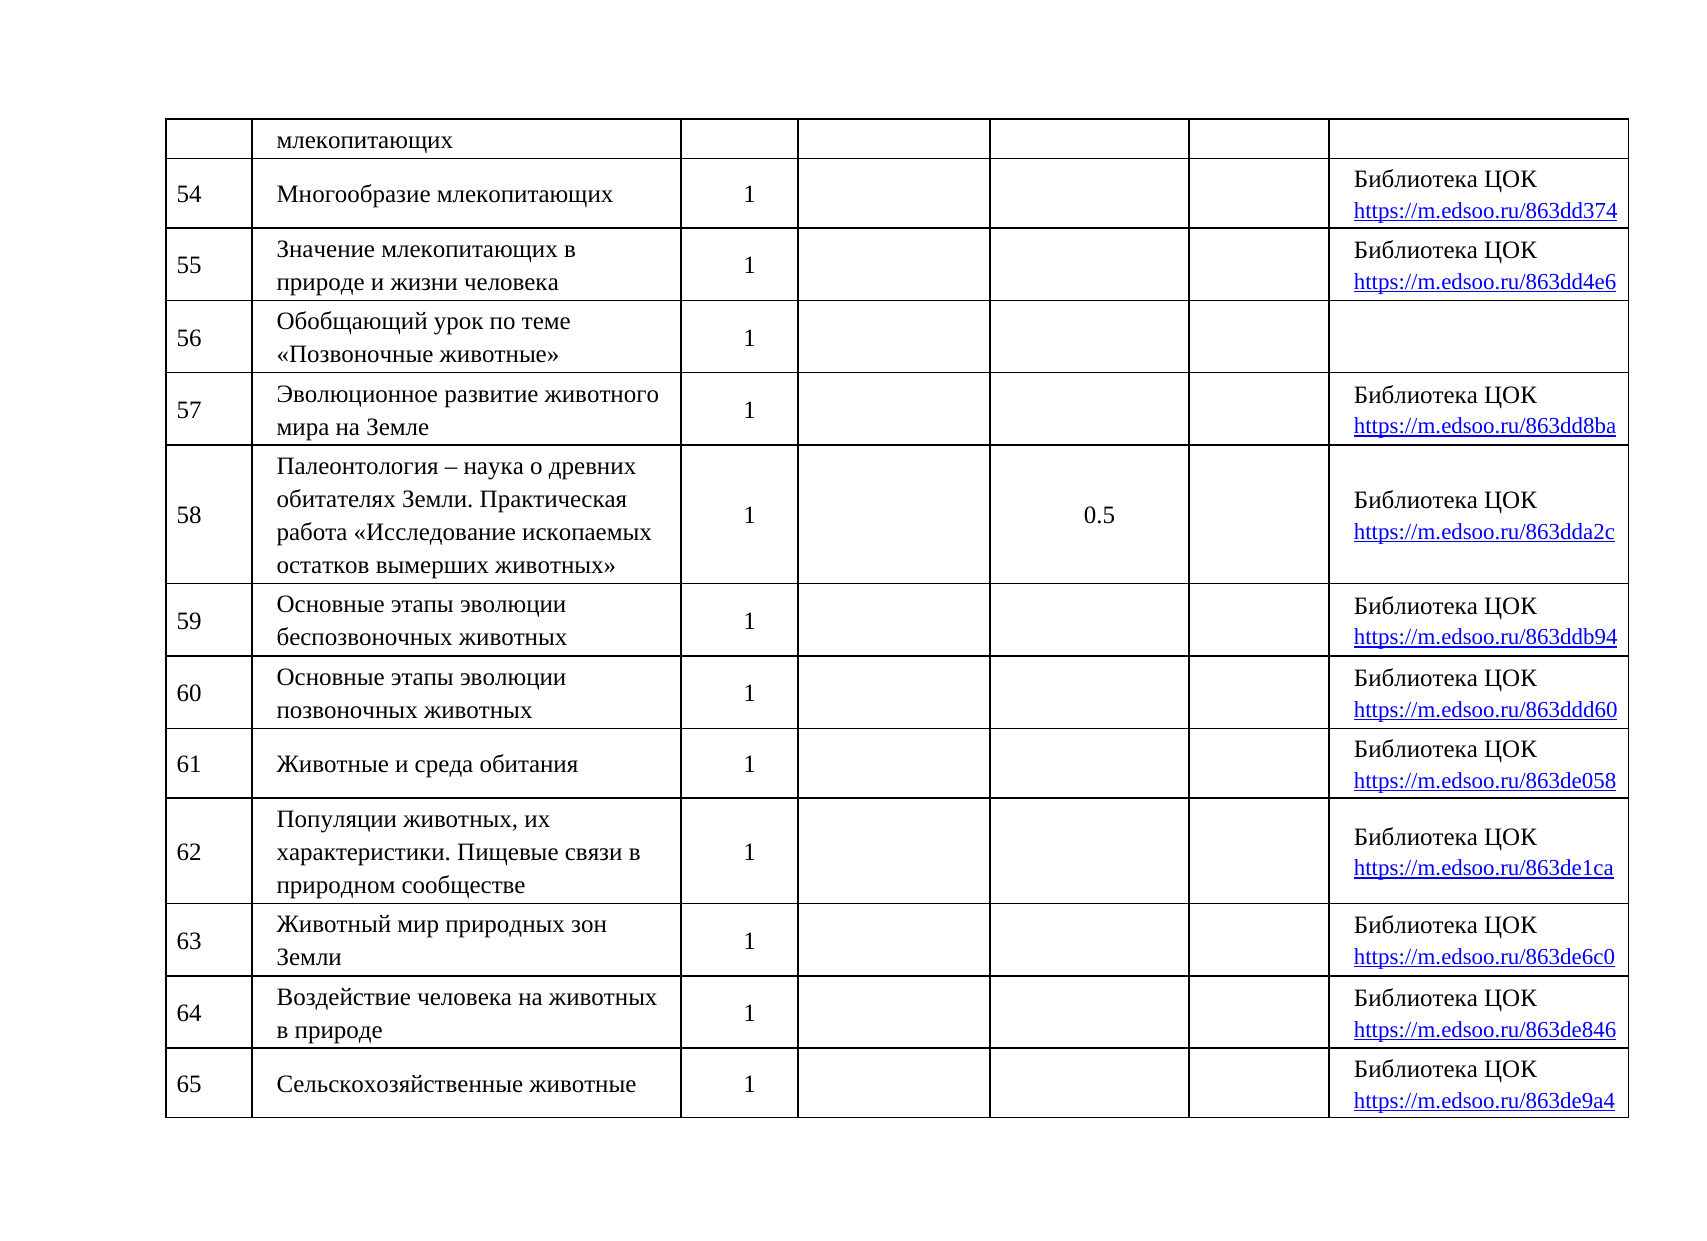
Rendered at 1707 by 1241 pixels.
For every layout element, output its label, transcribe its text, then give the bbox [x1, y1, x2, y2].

table_cell 55 [167, 229, 251, 299]
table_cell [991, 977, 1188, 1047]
table_cell Библиотека ЦОК https://m.edsoo.ru/863dd8ba [1330, 373, 1628, 444]
table_cell [991, 584, 1188, 655]
table_cell 1 [682, 977, 797, 1047]
table_cell [1190, 301, 1328, 372]
table_cell 0.5 [991, 446, 1188, 583]
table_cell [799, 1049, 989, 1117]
table_cell Значение млекопитающих в природе и жизни человека [253, 229, 680, 299]
table_cell Библиотека ЦОК https://m.edsoo.ru/863de058 [1330, 729, 1628, 797]
table_cell 54 [167, 159, 251, 227]
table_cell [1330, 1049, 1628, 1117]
table_cell 1 [682, 904, 797, 975]
table_cell Многообразие млекопитающих [253, 159, 680, 227]
table_cell 53 [167, 120, 251, 157]
table_cell [1190, 584, 1328, 655]
table_cell [799, 446, 989, 583]
table_cell 1 [682, 446, 797, 583]
table_cell [799, 799, 989, 902]
table_cell 56 [167, 301, 251, 372]
table_cell 1 [682, 799, 797, 902]
table_cell [799, 159, 989, 227]
table_cell 1 [682, 120, 797, 157]
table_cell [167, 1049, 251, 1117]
table_cell [799, 301, 989, 372]
table_cell [1190, 120, 1328, 157]
table_cell Животный мир природных зон Земли [253, 904, 680, 975]
table_cell Библиотека ЦОК https://m.edsoo.ru/863ddb94 [1330, 584, 1628, 655]
table_cell [991, 904, 1188, 975]
table_cell 62 [167, 799, 251, 902]
table_cell [991, 799, 1188, 902]
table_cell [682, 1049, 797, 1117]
table_cell Обобщающий урок по теме «Позвоночные животные» [253, 301, 680, 372]
table_cell 58 [167, 446, 251, 583]
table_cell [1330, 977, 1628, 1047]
table_cell 61 [167, 729, 251, 797]
table_cell [1190, 904, 1328, 975]
table_cell Палеонтология – наука о древних обитателях Земли. Практическая работа «Исследование ископаемых остатков вымерших животных» [253, 446, 680, 583]
table_cell Библиотека ЦОК https://m.edsoo.ru/863de6c0 [1330, 904, 1628, 975]
table_cell Библиотека ЦОК https://m.edsoo.ru/863dda2c [1330, 446, 1628, 583]
table_cell 1 [682, 584, 797, 655]
table_cell Основные этапы эволюции позвоночных животных [253, 657, 680, 727]
table_cell [799, 729, 989, 797]
table_cell [1190, 229, 1328, 299]
table_cell [991, 159, 1188, 227]
table_cell Библиотека ЦОК https://m.edsoo.ru/863de1ca [1330, 799, 1628, 902]
table_cell [991, 373, 1188, 444]
table_cell 60 [167, 657, 251, 727]
table_cell Животные и среда обитания [253, 729, 680, 797]
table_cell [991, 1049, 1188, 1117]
table_cell Популяции животных, их характеристики. Пищевые связи в природном сообществе [253, 799, 680, 902]
table_cell 1 [682, 301, 797, 372]
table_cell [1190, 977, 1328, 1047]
table_cell [799, 977, 989, 1047]
table_cell 1 [682, 657, 797, 727]
table_cell 1 [682, 729, 797, 797]
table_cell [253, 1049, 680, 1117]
table_cell 1 [682, 373, 797, 444]
table_cell Эволюционное развитие животного мира на Земле [253, 373, 680, 444]
table_cell [1190, 799, 1328, 902]
table_cell [991, 657, 1188, 727]
table_cell [1190, 373, 1328, 444]
table_cell [1190, 159, 1328, 227]
table_cell [799, 904, 989, 975]
table_cell [799, 657, 989, 727]
table_cell [991, 229, 1188, 299]
table_cell [799, 229, 989, 299]
table_cell 59 [167, 584, 251, 655]
table_cell Библиотека ЦОК https://m.edsoo.ru/863dd4e6 [1330, 229, 1628, 299]
table_cell Библиотека ЦОК https://m.edsoo.ru/863dd374 [1330, 159, 1628, 227]
table_cell [991, 120, 1188, 157]
table_cell [799, 120, 989, 157]
table_cell 64 [167, 977, 251, 1047]
table_cell [1190, 657, 1328, 727]
table_cell [799, 373, 989, 444]
table_cell [1190, 729, 1328, 797]
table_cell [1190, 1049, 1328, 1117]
table_cell Основные этапы эволюции беспозвоночных животных [253, 584, 680, 655]
table_cell 63 [167, 904, 251, 975]
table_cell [253, 120, 680, 157]
table_cell [1190, 446, 1328, 583]
table_cell Библиотека ЦОК https://m.edsoo.ru/863ddd60 [1330, 657, 1628, 727]
table_cell 1 [682, 159, 797, 227]
table_cell Воздействие человека на животных в природе [253, 977, 680, 1047]
table_cell [799, 584, 989, 655]
table_cell [1330, 301, 1628, 372]
table_cell [991, 729, 1188, 797]
table_cell [991, 301, 1188, 372]
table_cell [1330, 120, 1628, 157]
table_cell 57 [167, 373, 251, 444]
table_cell 1 [682, 229, 797, 299]
